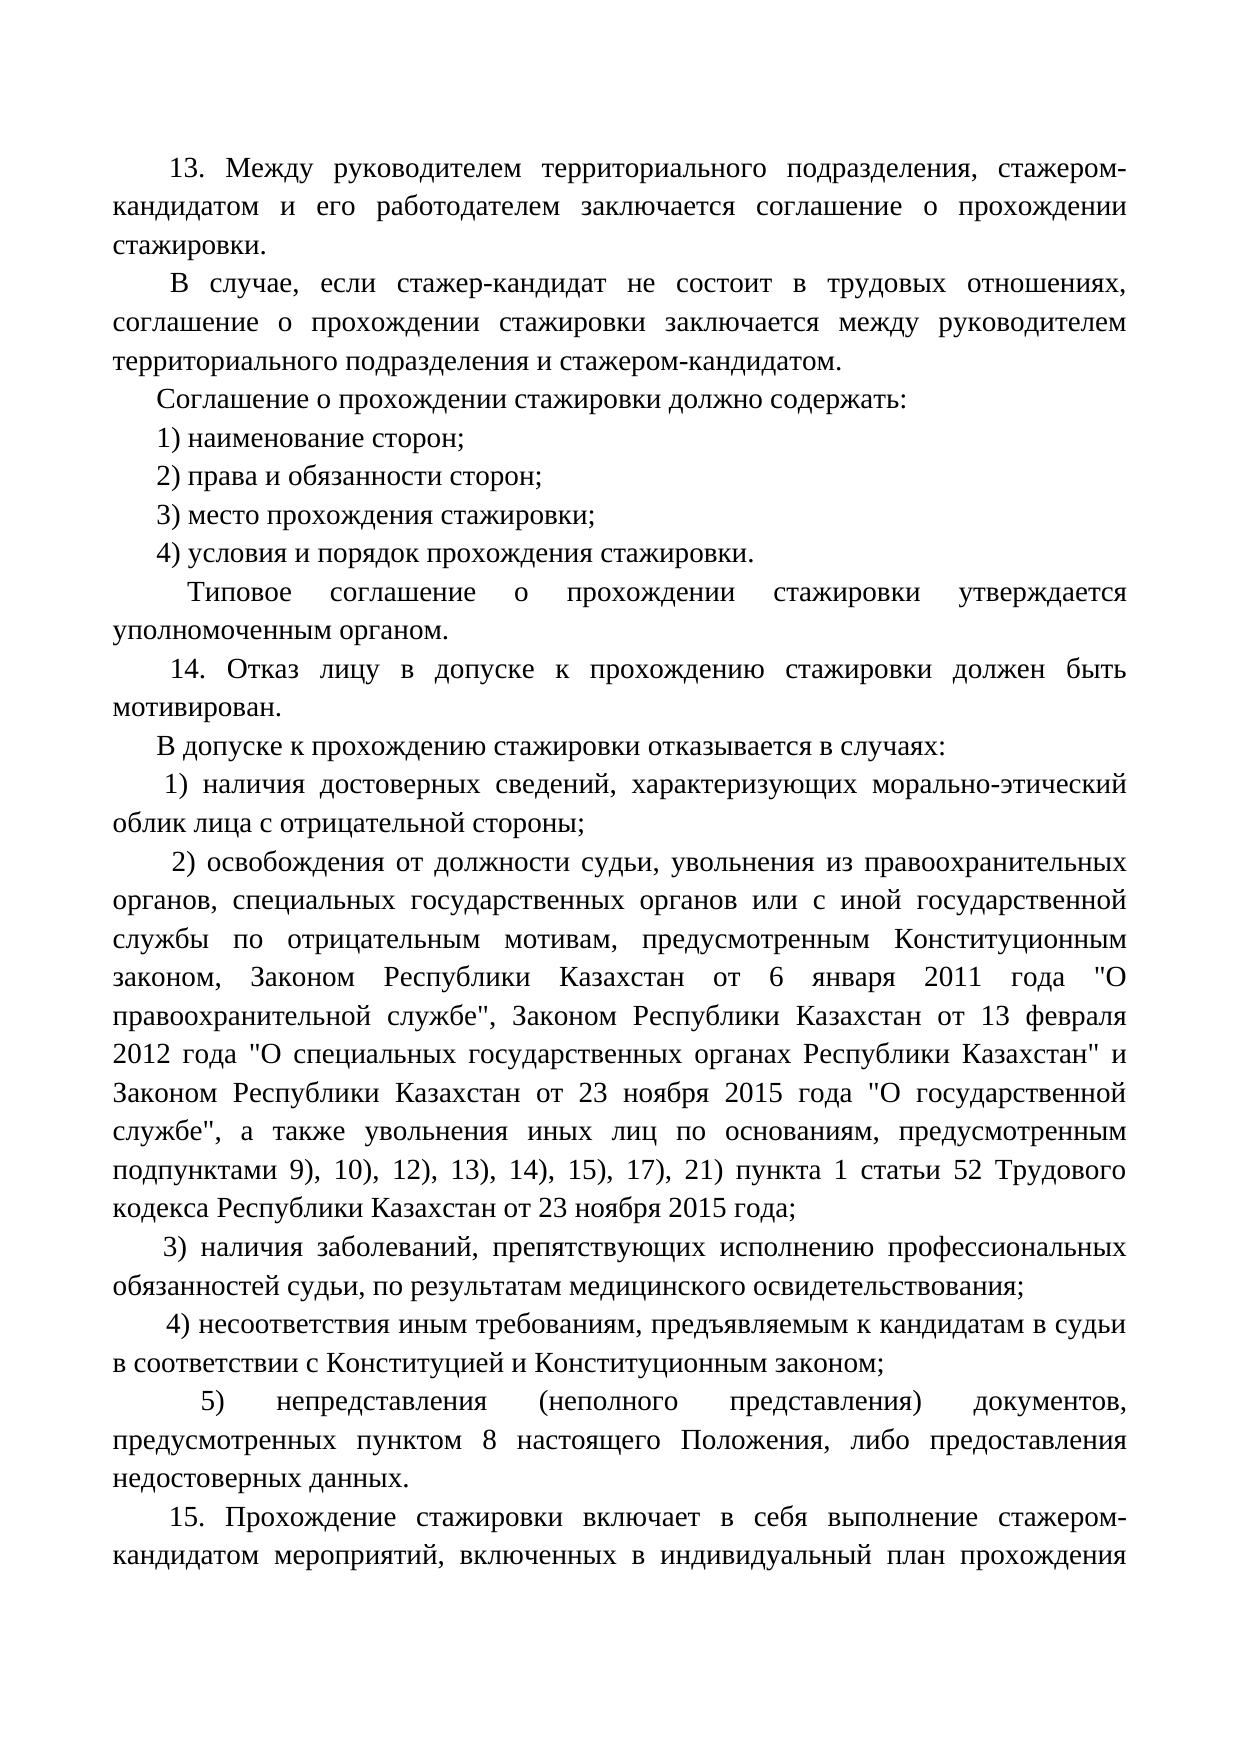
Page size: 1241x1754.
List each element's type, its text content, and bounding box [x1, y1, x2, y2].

text 3) место прохождения стажировки; [112, 497, 1128, 530]
text 1) наименование сторон; [112, 420, 1128, 453]
text 1) наличия достоверных сведений, характеризующих морально-этический облик лица с отрицательной стороны; [112, 767, 1128, 839]
text 4) условия и порядок прохождения стажировки. [112, 535, 1128, 569]
text 13. Между руководителем территориального подразделения, стажером-кандидатом и его работодателем заключается соглашение о прохождении стажировки. [112, 150, 1128, 261]
text 3) наличия заболеваний, препятствующих исполнению профессиональных обязанностей судьи, по результатам медицинского освидетельствования; [112, 1229, 1128, 1301]
text 5) непредставления (неполного представления) документов, предусмотренных пунктом 8 настоящего Положения, либо предоставления недостоверных данных. [112, 1383, 1128, 1494]
text 14. Отказ лицу в допуске к прохождению стажировки должен быть мотивирован. [112, 651, 1128, 723]
text 2) права и обязанности сторон; [112, 458, 1128, 492]
text 4) несоответствия иным требованиям, предъявляемым к кандидатам в судьи в соответствии с Конституцией и Конституционным законом; [112, 1306, 1128, 1378]
text 2) освобождения от должности судьи, увольнения из правоохранительных органов, специальных государственных органов или с иной государственной службы по отрицательным мотивам, предусмотренным Конституционным законом, Законом Республики Казахстан от 6 января 2011 года "О правоохранительной службе", Законом Республики Казахстан от 13 февраля 2012 года "О специальных государственных органах Республики Казахстан" и Законом Республики Казахстан от 23 ноября 2015 года "О государственной службе", а также увольнения иных лиц по основаниям, предусмотренным подпунктами 9), 10), 12), 13), 14), 15), 17), 21) пункта 1 статьи 52 Трудового кодекса Республики Казахстан от 23 ноября 2015 года; [112, 844, 1128, 1224]
text В допуске к прохождению стажировки отказывается в случаях: [112, 728, 1128, 762]
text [112, 1499, 1128, 1571]
text Типовое соглашение о прохождении стажировки утверждается уполномоченным органом. [112, 574, 1128, 646]
text Соглашение о прохождении стажировки должно содержать: [112, 381, 1128, 415]
text В случае, если стажер-кандидат не состоит в трудовых отношениях, соглашение о прохождении стажировки заключается между руководителем территориального подразделения и стажером-кандидатом. [112, 266, 1128, 376]
